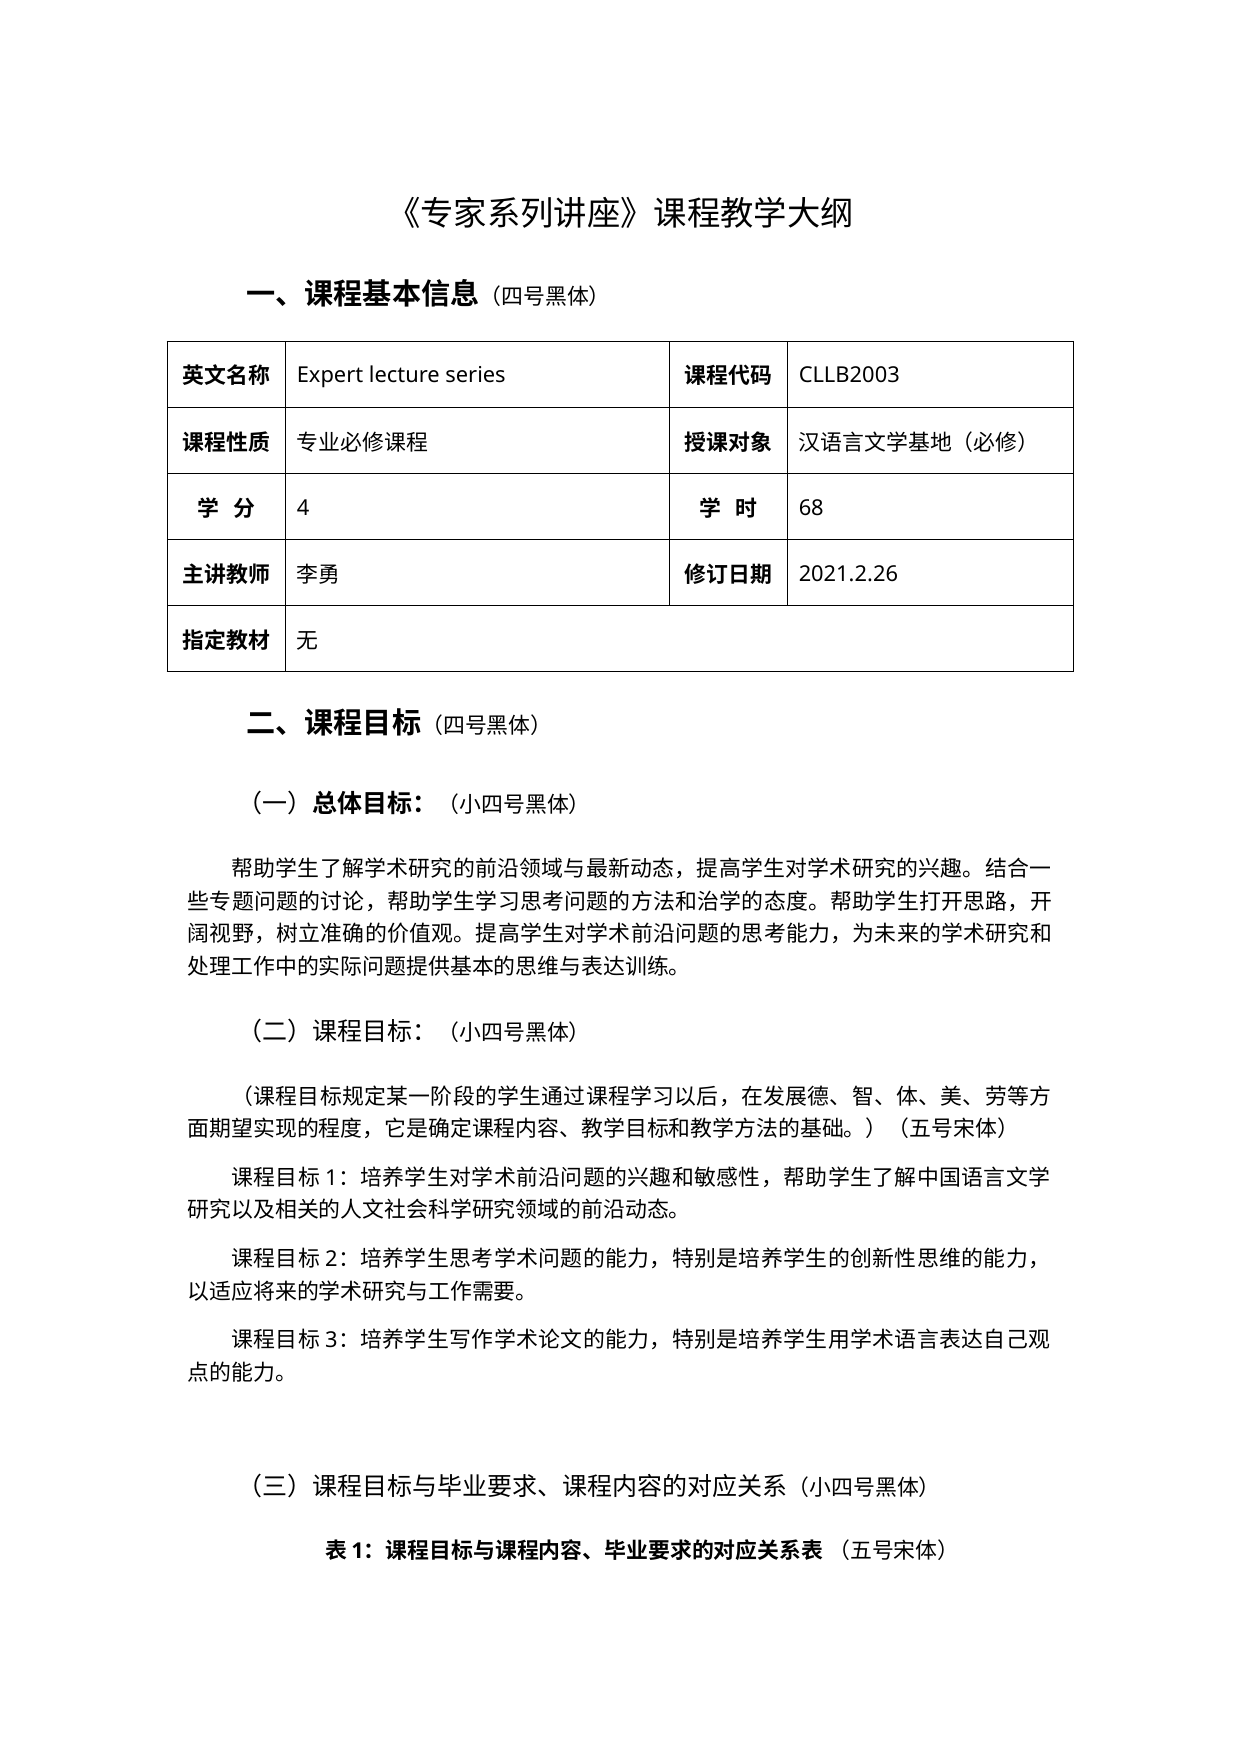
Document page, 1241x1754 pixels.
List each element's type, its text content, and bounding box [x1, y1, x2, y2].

table_cell 学 时 [670, 474, 787, 539]
text 课程目标3：培养学生写作学术论文的能力，特别是培养学生用学术语言表达自己观点的能力。 [187, 1322, 1053, 1387]
table_header 英文名称 [168, 342, 285, 407]
table_cell 4 [286, 474, 669, 539]
text （三）课程目标与毕业要求、课程内容的对应关系（小四号黑体） [187, 1452, 1053, 1517]
text 二、课程目标（四号黑体） [187, 688, 1053, 753]
text 《专家系列讲座》课程教学大纲 [187, 178, 1053, 243]
table_cell 主讲教师 [168, 540, 285, 605]
table_cell 汉语言文学基地（必修） [788, 408, 1073, 473]
text 课程目标2：培养学生思考学术问题的能力，特别是培养学生的创新性思维的能力，以适应将来的学术研究与工作需要。 [187, 1241, 1053, 1306]
text （二）课程目标：（小四号黑体） [187, 997, 1053, 1062]
table_cell 指定教材 [168, 606, 285, 671]
table_cell 2021.2.26 [788, 540, 1073, 605]
table_cell 68 [788, 474, 1073, 539]
table_cell 授课对象 [670, 408, 787, 473]
table_cell 课程性质 [168, 408, 285, 473]
text 表1：课程目标与课程内容、毕业要求的对应关系表 （五号宋体） [187, 1533, 1053, 1566]
table_cell 学 分 [168, 474, 285, 539]
text （课程目标规定某一阶段的学生通过课程学习以后，在发展德、智、体、美、劳等方面期望实现的程度，它是确定课程内容、教学目标和教学方法的基础。）（五号宋体） [187, 1078, 1053, 1143]
text （一）总体目标：（小四号黑体） [187, 769, 1053, 834]
table_cell 李勇 [286, 540, 669, 605]
text 帮助学生了解学术研究的前沿领域与最新动态，提高学生对学术研究的兴趣。结合一些专题问题的讨论，帮助学生学习思考问题的方法和治学的态度。帮助学生打开思路，开阔视野，树立准确的价值观。提高学生对学术前沿问题的思考能力，为未来的学术研究和处理工作中的实际问题提供基本的思维与表达训练。 [187, 851, 1053, 981]
text 课程目标1：培养学生对学术前沿问题的兴趣和敏感性，帮助学生了解中国语言文学研究以及相关的人文社会科学研究领域的前沿动态。 [187, 1159, 1053, 1224]
table_header Expert lecture series [286, 342, 669, 407]
text 一、课程基本信息（四号黑体） [187, 259, 1053, 324]
table_header CLLB2003 [788, 342, 1073, 407]
table_header 课程代码 [670, 342, 787, 407]
table_cell 修订日期 [670, 540, 787, 605]
table_cell 无 [286, 606, 1073, 671]
table_cell 专业必修课程 [286, 408, 669, 473]
